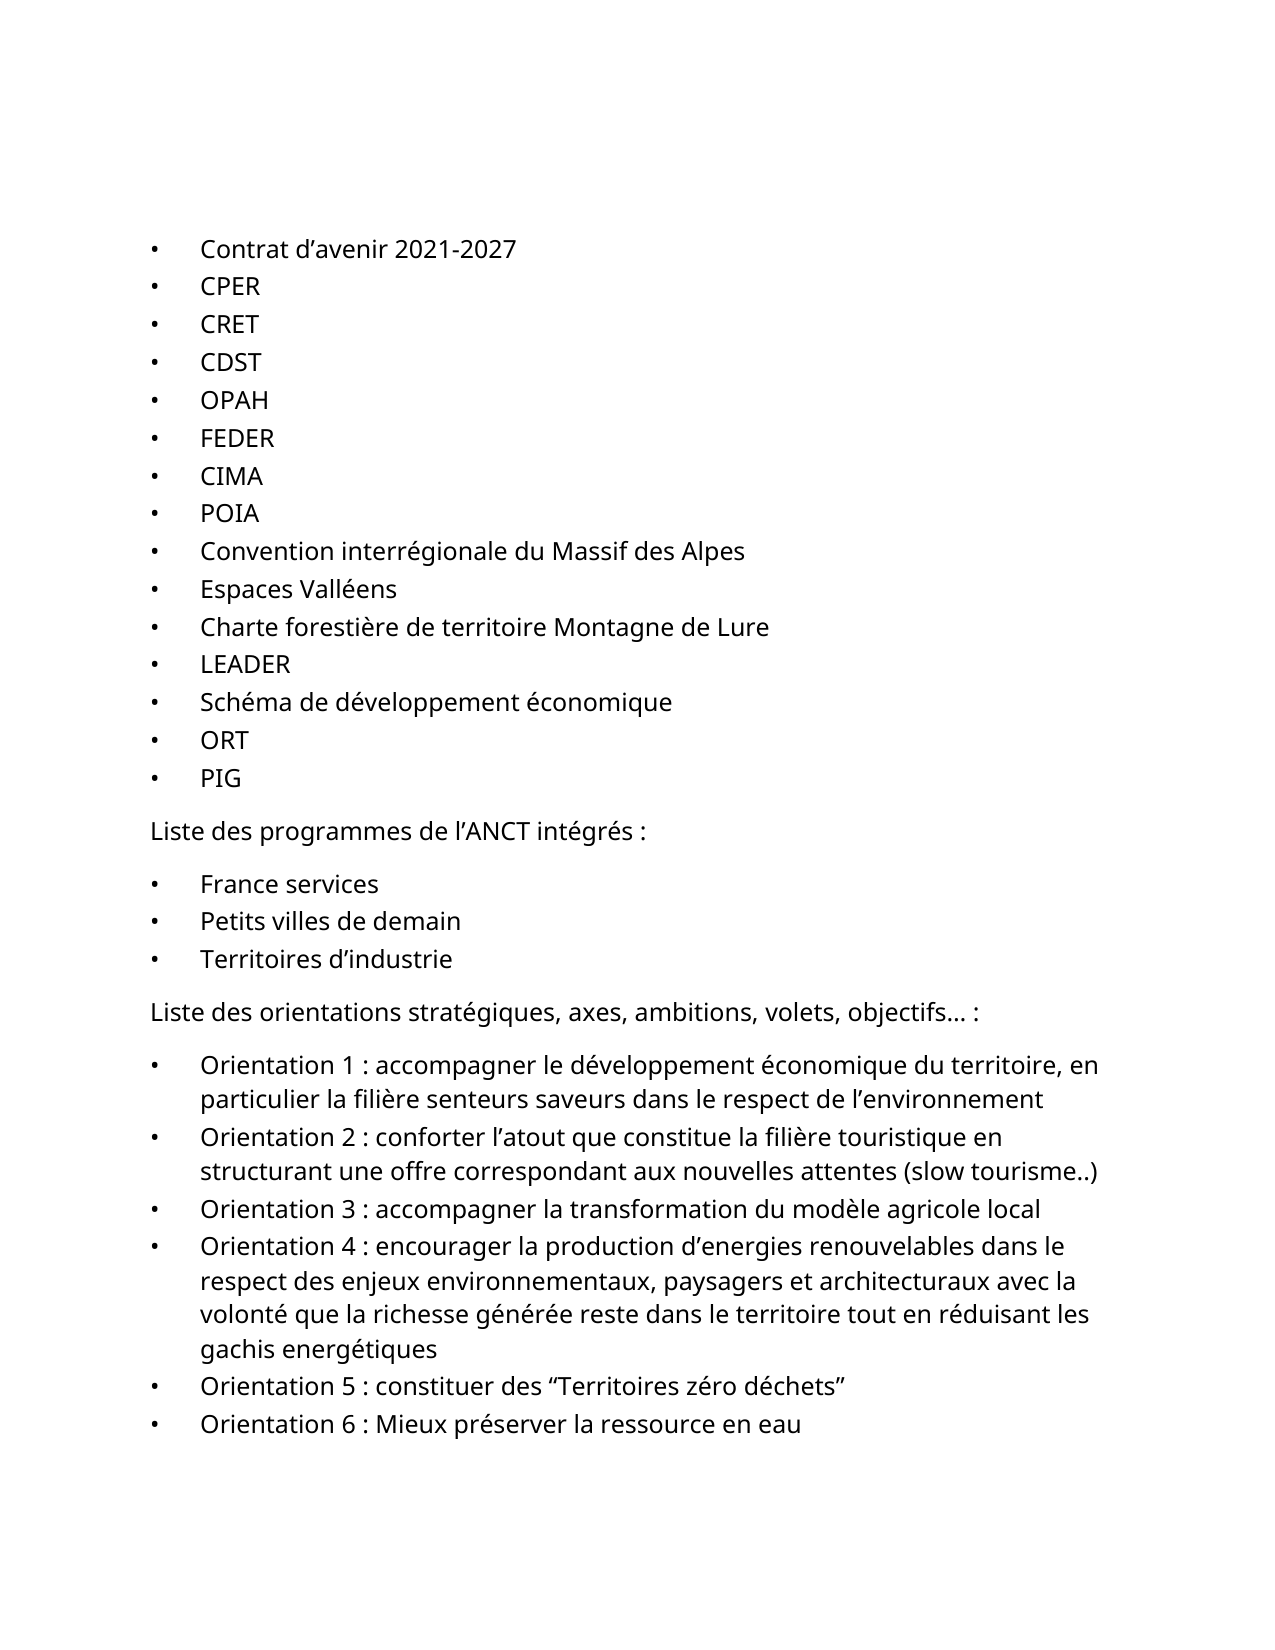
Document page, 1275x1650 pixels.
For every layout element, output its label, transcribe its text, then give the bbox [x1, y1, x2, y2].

list Orientation 2 : conforter l’atout que constitue la filière touristique en structurant une offre correspondant aux nouvelles attentes (slow tourisme..) [150, 1119, 1125, 1187]
list Territoires d’industrie [150, 942, 1125, 976]
list Petits villes de demain [150, 904, 1125, 938]
list CDST [150, 345, 1125, 379]
list POIA [150, 496, 1125, 530]
list ORT [150, 723, 1125, 757]
list FEDER [150, 420, 1125, 454]
text Liste des programmes de l’ANCT intégrés : [150, 813, 1125, 847]
list CPER [150, 269, 1125, 303]
list Orientation 6 : Mieux préserver la ressource en eau [150, 1407, 1125, 1441]
list France services [150, 866, 1125, 900]
list Schéma de développement économique [150, 685, 1125, 719]
list PIG [150, 761, 1125, 795]
list Orientation 1 : accompagner le développement économique du territoire, en particulier la filière senteurs saveurs dans le respect de l’environnement [150, 1047, 1125, 1116]
list OPAH [150, 382, 1125, 417]
text Liste des orientations stratégiques, axes, ambitions, volets, objectifs… : [150, 995, 1125, 1029]
list Orientation 3 : accompagner la transformation du modèle agricole local [150, 1191, 1125, 1225]
list Charte forestière de territoire Montagne de Lure [150, 609, 1125, 643]
list Orientation 5 : constituer des “Territoires zéro déchets” [150, 1369, 1125, 1403]
list Convention interrégionale du Massif des Alpes [150, 534, 1125, 568]
list CIMA [150, 458, 1125, 492]
list Orientation 4 : encourager la production d’energies renouvelables dans le respect des enjeux environnementaux, paysagers et architecturaux avec la volonté que la richesse générée reste dans le territoire tout en réduisant les gachis energétiques [150, 1229, 1125, 1365]
list Espaces Valléens [150, 572, 1125, 606]
list CRET [150, 307, 1125, 341]
list LEADER [150, 647, 1125, 681]
list Contrat d’avenir 2021-2027 [150, 231, 1125, 265]
